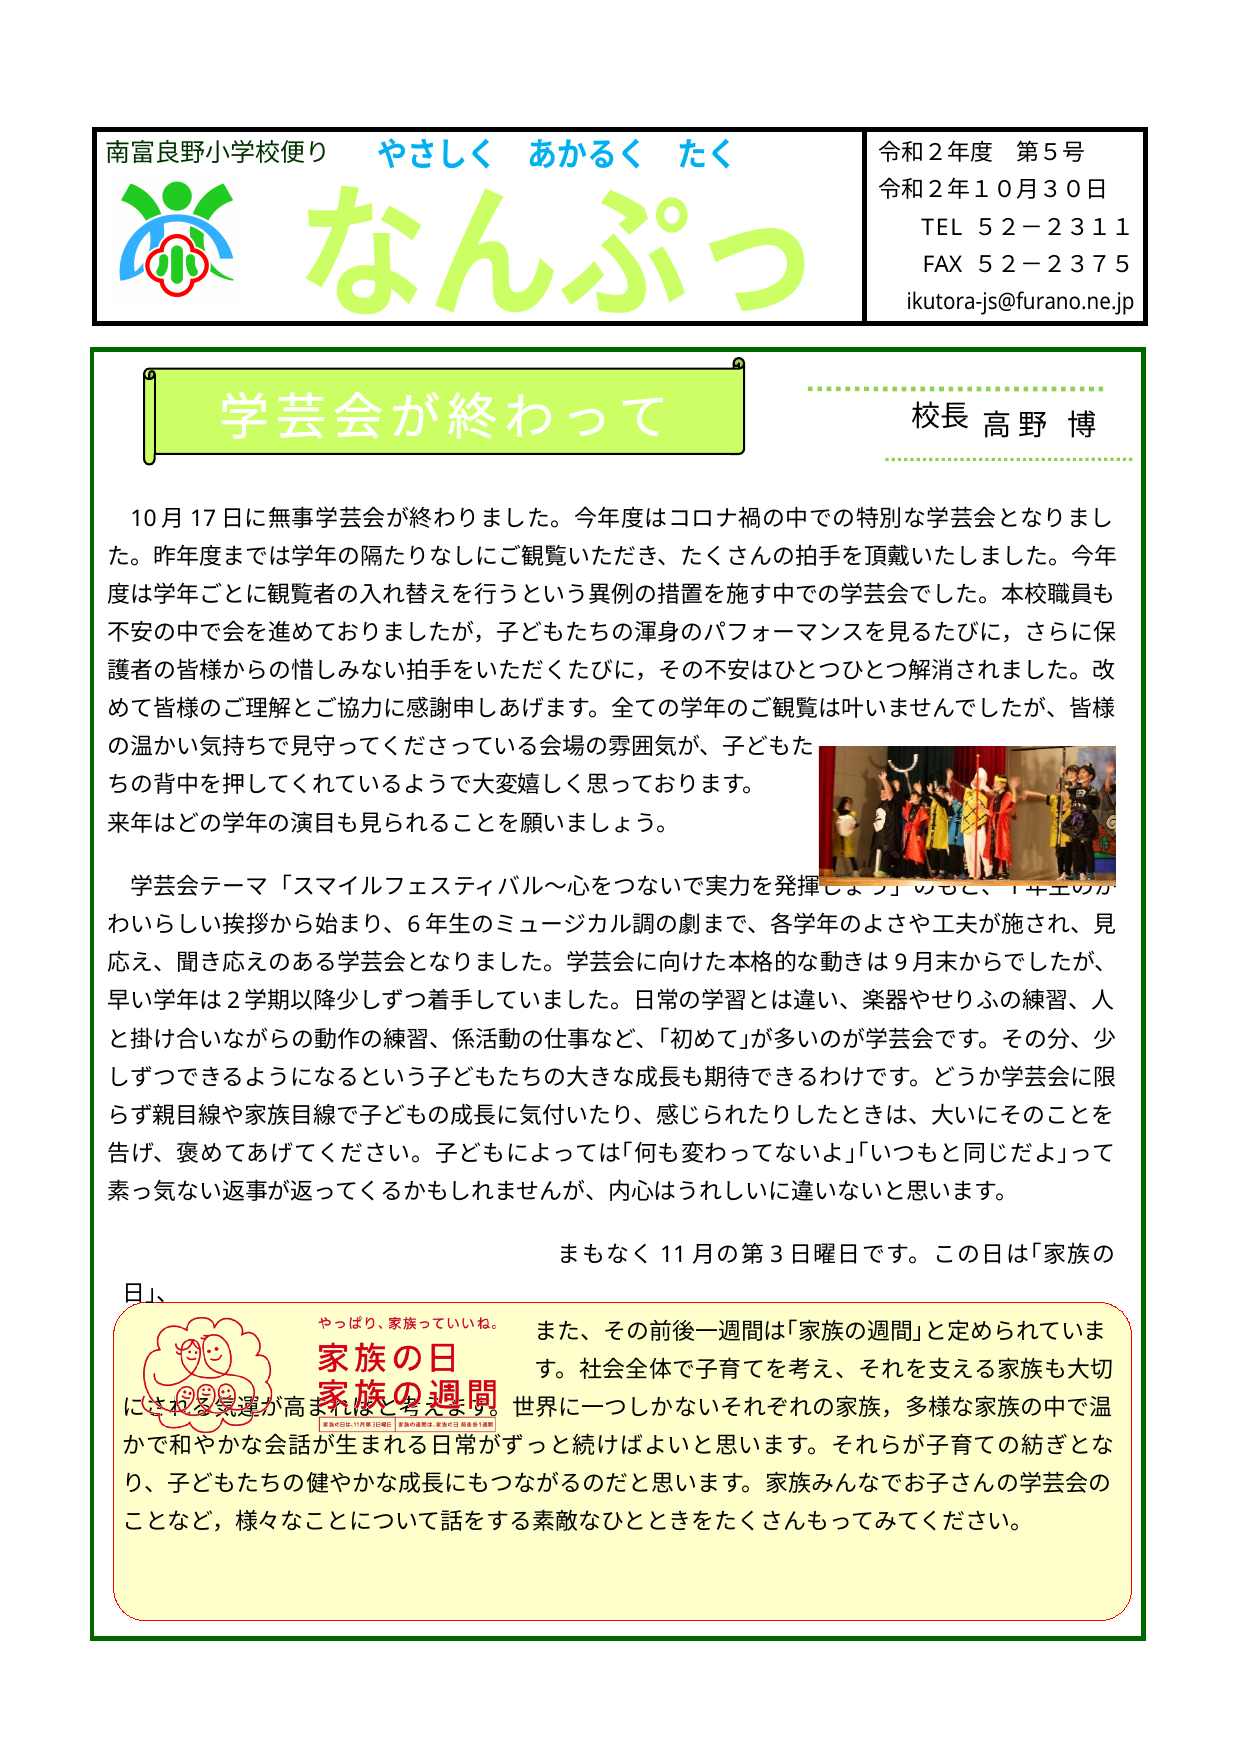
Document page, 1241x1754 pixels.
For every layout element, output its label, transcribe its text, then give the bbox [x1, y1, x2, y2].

picture [307, 1316, 496, 1437]
picture [112, 174, 241, 302]
table_header 南富良野小学校便り [97, 132, 862, 321]
table_header 令和２年度 第５号 令和２年１０月３０日 TEL ５２－２３１１ FAX ５２－２３７５ ikutora-js@furano.ne.jp [867, 132, 1143, 321]
picture [818, 746, 1116, 886]
picture [141, 1316, 280, 1438]
